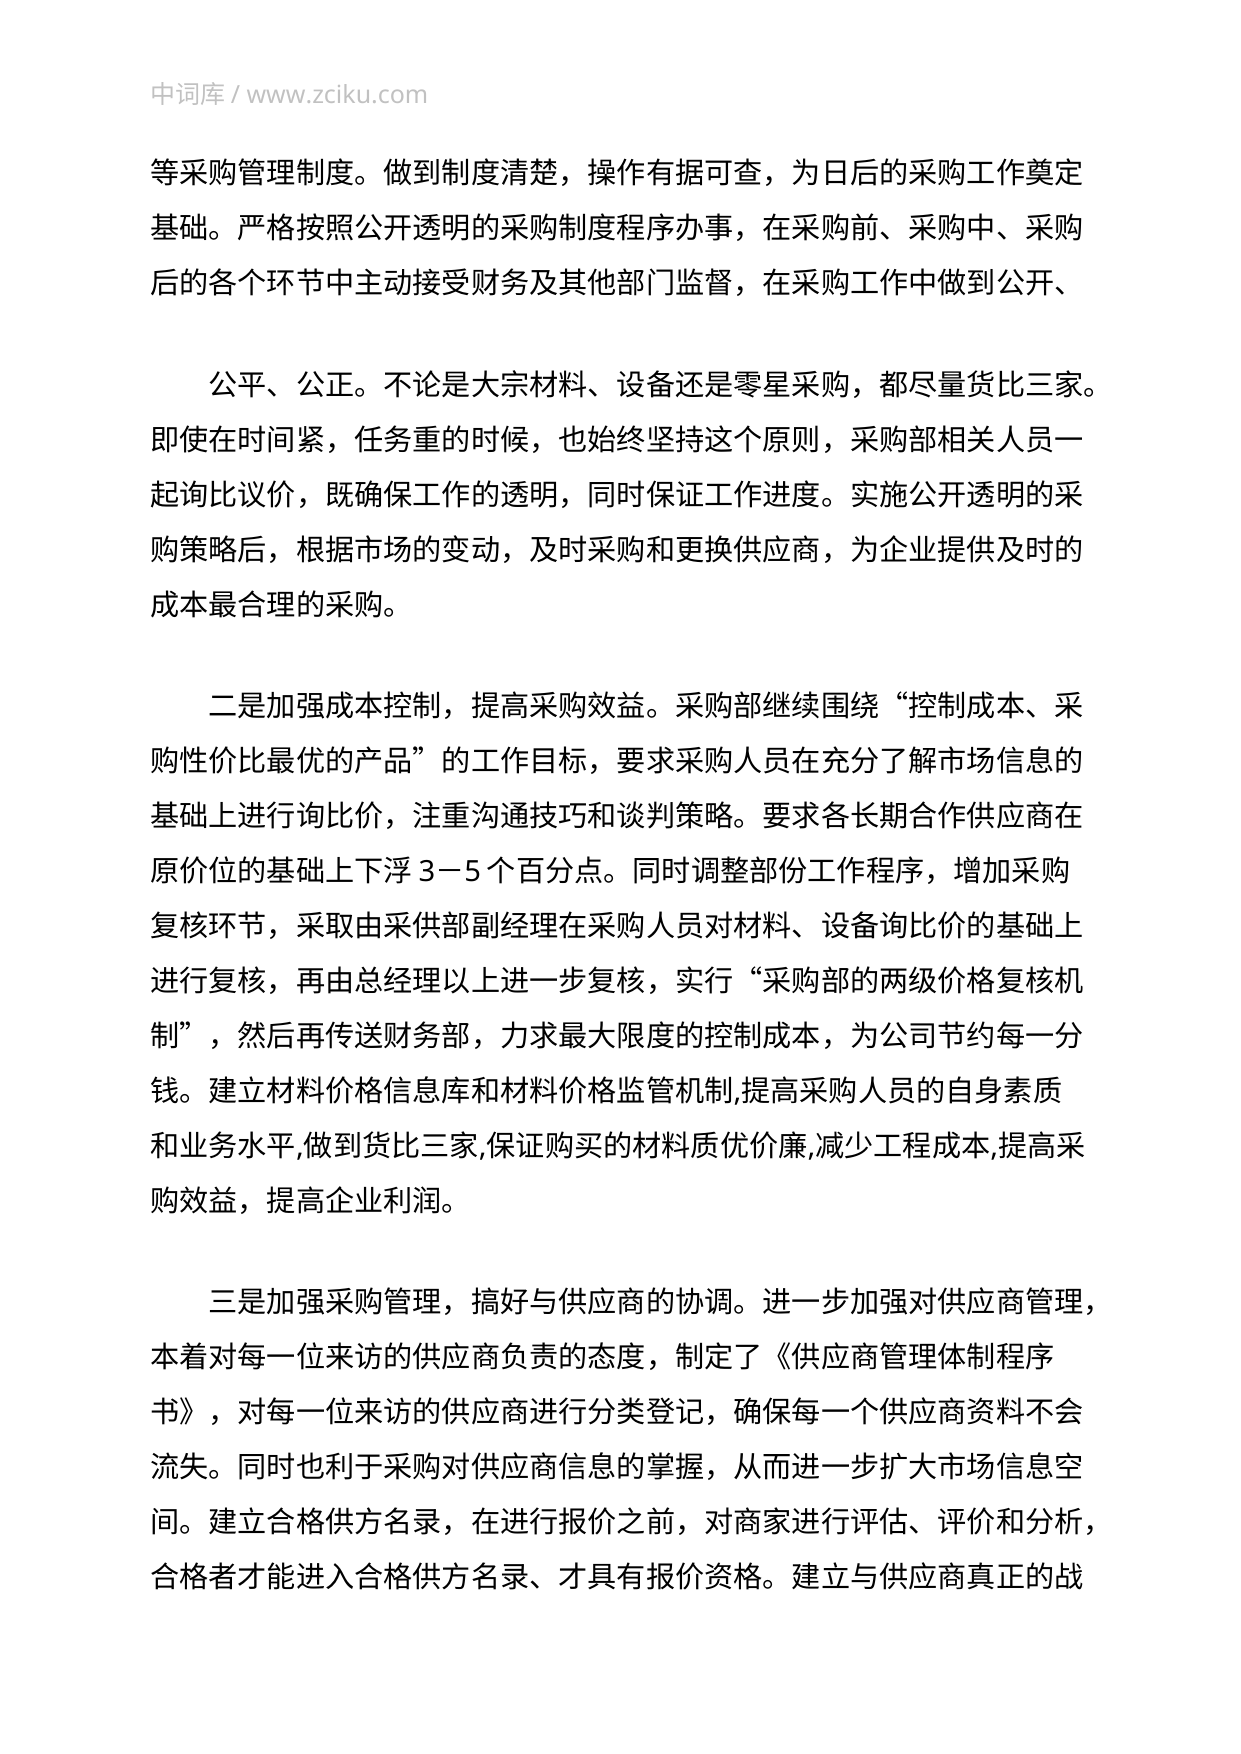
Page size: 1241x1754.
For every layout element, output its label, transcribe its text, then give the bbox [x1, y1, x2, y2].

text 公平、公正。不论是大宗材料、设备还是零星采购，都尽量货比三家。即使在时间紧，任务重的时候，也始终坚持这个原则，采购部相关人员一起询比议价，既确保工作的透明，同时保证工作进度。实施公开透明的采购策略后，根据市场的变动，及时采购和更换供应商，为企业提供及时的成本最合理的采购。 [150, 362, 1090, 623]
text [150, 1279, 1090, 1596]
text 二是加强成本控制，提高采购效益。采购部继续围绕“控制成本、采购性价比最优的产品”的工作目标，要求采购人员在充分了解市场信息的基础上进行询比价，注重沟通技巧和谈判策略。要求各长期合作供应商在原价位的基础上下浮3－5个百分点。同时调整部份工作程序，增加采购复核环节，采取由采供部副经理在采购人员对材料、设备询比价的基础上进行复核，再由总经理以上进一步复核，实行“采购部的两级价格复核机制”，然后再传送财务部，力求最大限度的控制成本，为公司节约每一分钱。建立材料价格信息库和材料价格监管机制,提高采购人员的自身素质和业务水平,做到货比三家,保证购买的材料质优价廉,减少工程成本,提高采购效益，提高企业利润。 [150, 683, 1090, 1219]
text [150, 150, 1090, 302]
